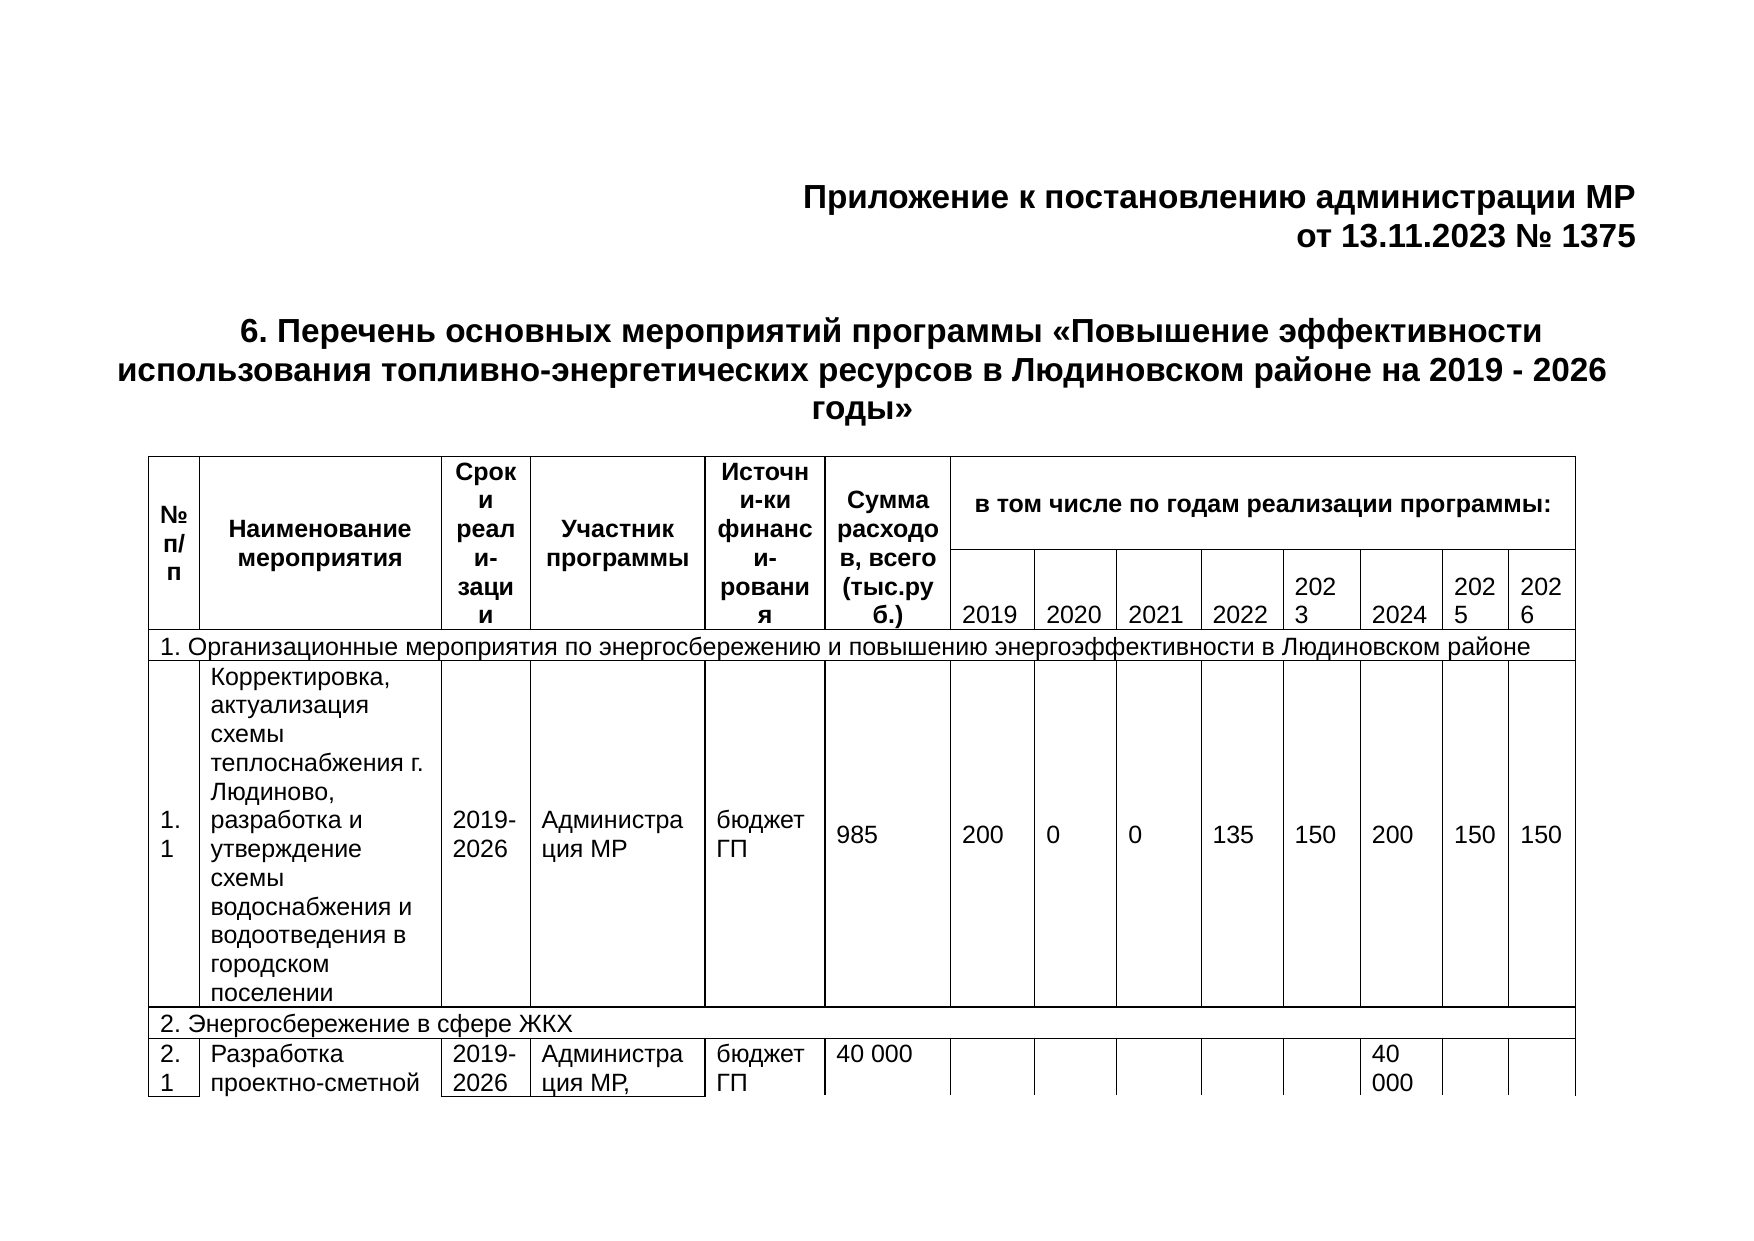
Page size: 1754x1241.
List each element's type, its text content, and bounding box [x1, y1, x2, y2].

table_cell [951, 1039, 1035, 1096]
text 6. Перечень основных мероприятий программы «Повышение эффективности использования топливно-энергетических ресурсов в Людиновском районе на 2019 - 2026 годы» [89, 312, 1636, 427]
table_cell 0 [1035, 661, 1116, 1006]
table_cell 2022 [1202, 550, 1283, 629]
table_cell [1283, 1039, 1360, 1096]
table_header Сумма расходов, всего (тыс.руб.) [826, 457, 950, 629]
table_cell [200, 1039, 441, 1096]
table_cell 0 [1117, 661, 1201, 1006]
table_cell [1443, 1039, 1509, 1096]
table_cell 150 [1443, 661, 1508, 1006]
table_cell 2019-2026 [442, 1039, 530, 1096]
table_cell 135 [1202, 661, 1283, 1006]
table_cell 2.1 [149, 1039, 199, 1096]
table_cell 40 000 [1360, 1039, 1443, 1096]
table_cell 2020 [1035, 550, 1116, 629]
table_header № п/п [149, 457, 199, 629]
table_cell Администрация МР [531, 661, 704, 1006]
table_cell [1117, 1039, 1201, 1096]
table_cell 2025 [1443, 550, 1508, 629]
table_cell 2021 [1117, 550, 1201, 629]
table_cell 2026 [1509, 550, 1575, 629]
table_cell 150 [1284, 661, 1360, 1006]
table_header Сроки реали-зации [442, 457, 530, 629]
table_cell 150 [1509, 661, 1575, 1006]
table_header Источни-ки финанси-рования [706, 457, 824, 629]
table_cell Корректировка, актуализация схемы теплоснабжения г. Людиново, разработка и утверждение схемы водоснабжения и водоотведения в городском поселении [200, 661, 441, 1006]
table_cell 985 [826, 661, 950, 1006]
table_cell [1201, 1039, 1283, 1096]
text от 13.11.2023 № 1375 [89, 216, 1636, 254]
text Приложение к постановлению администрации МР [89, 177, 1636, 216]
table_cell 2024 [1361, 550, 1442, 629]
table_cell [1509, 1039, 1575, 1096]
table_cell 2023 [1284, 550, 1360, 629]
table_header Участник программы [531, 457, 704, 629]
table_cell 2019-2026 [442, 661, 530, 1006]
table_cell 200 [951, 661, 1034, 1006]
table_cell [531, 1039, 704, 1096]
table_cell 2. Энергосбережение в сфере ЖКХ [149, 1008, 1575, 1038]
table_cell 1.1 [149, 661, 199, 1006]
table_cell 40 000 [825, 1039, 951, 1096]
table_cell 1. Организационные мероприятия по энергосбережению и повышению энергоэффективности в Людиновском районе [149, 630, 1575, 660]
table_cell 2019 [951, 550, 1034, 629]
table_header в том числе по годам реализации программы: [951, 457, 1575, 549]
table_header Наименование мероприятия [200, 457, 441, 629]
table_cell бюджет ГП [706, 1039, 825, 1096]
table_cell 200 [1361, 661, 1442, 1006]
table_cell бюджет ГП [706, 661, 824, 1006]
table_cell [1035, 1039, 1117, 1096]
